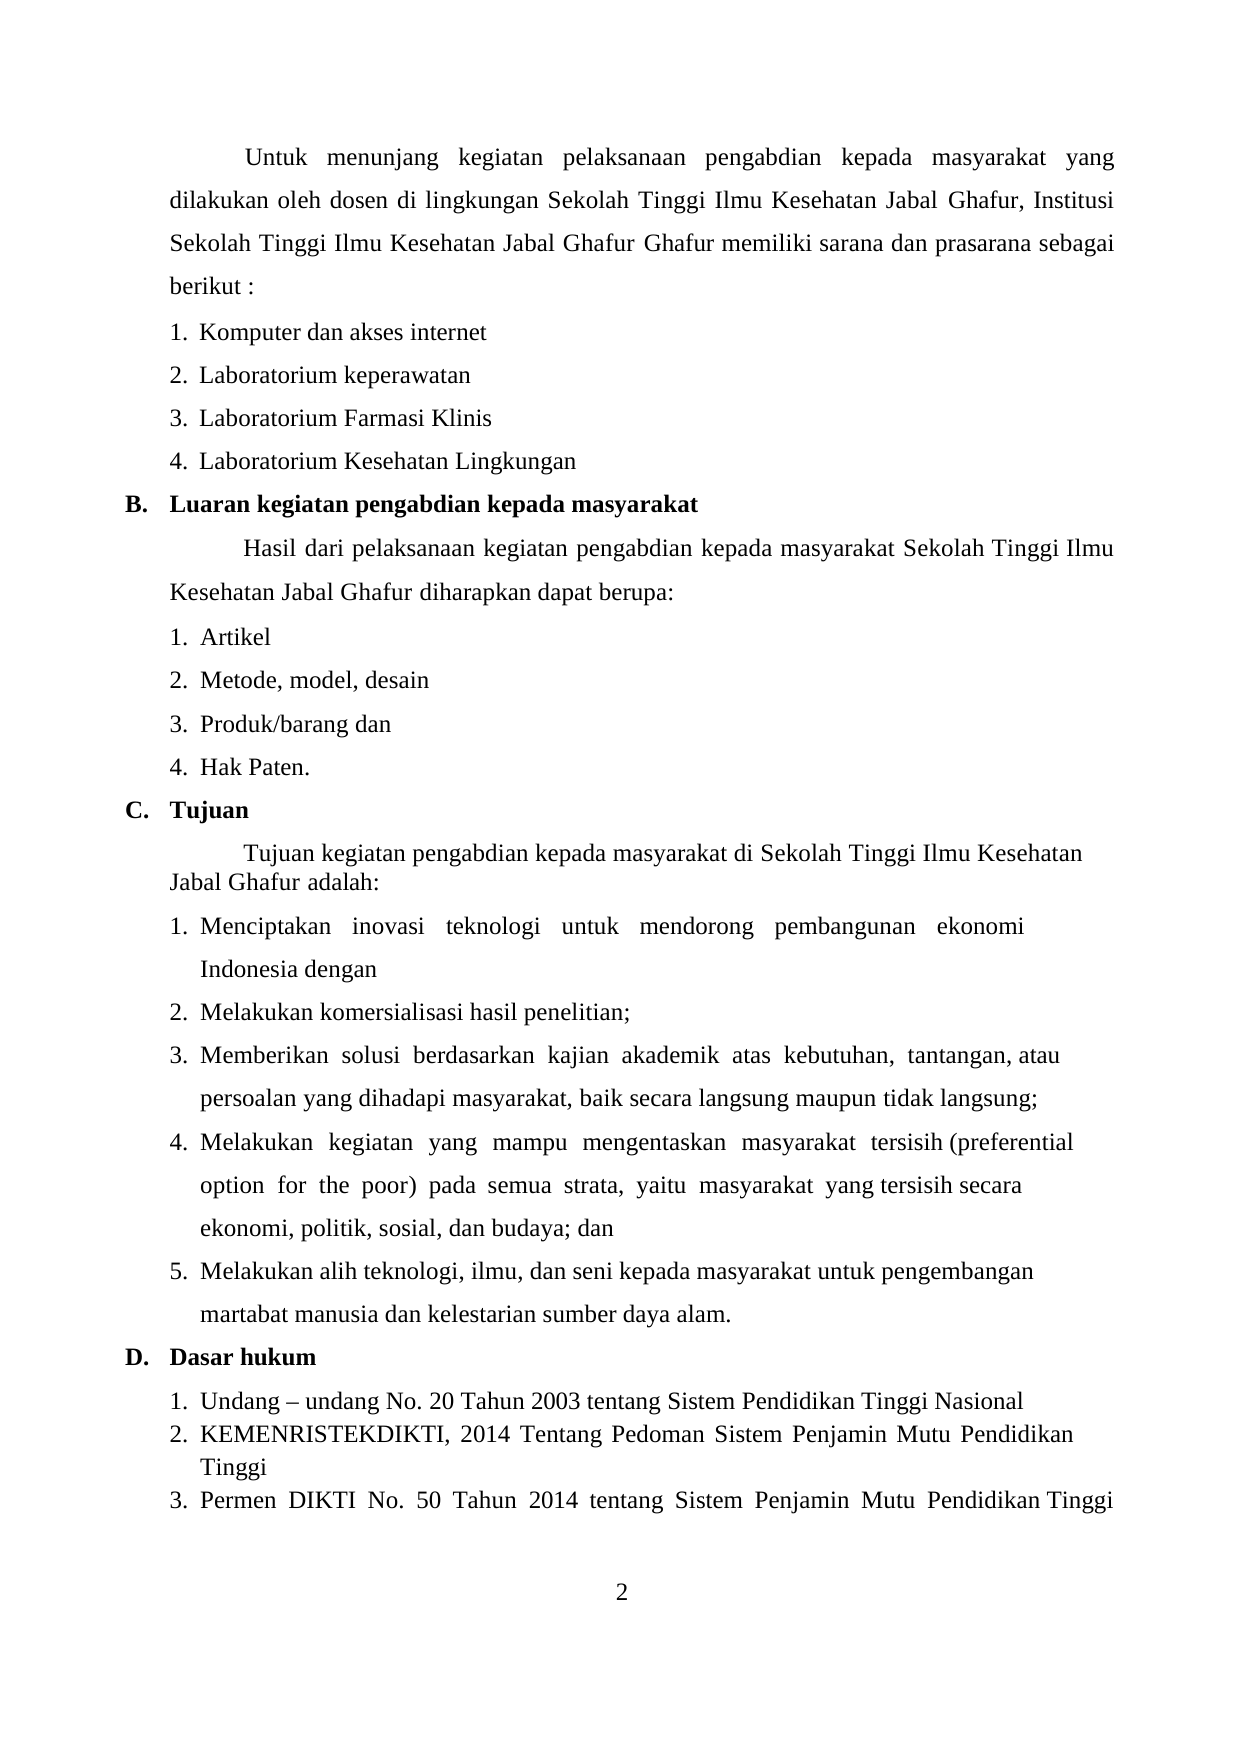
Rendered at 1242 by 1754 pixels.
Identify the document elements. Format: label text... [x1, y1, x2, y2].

list KEMENRISTEKDIKTI, 2014 Tentang Pedoman Sistem Penjamin Mutu Pendidikan Tinggi [169, 1419, 1114, 1481]
list Luaran kegiatan pengabdian kepada masyarakat [125, 489, 1114, 518]
list Laboratorium Farmasi Klinis [169, 403, 1114, 432]
list Komputer dan akses internet [169, 317, 1114, 346]
list Indonesia dengan [200, 954, 1114, 983]
text Untuk menunjang kegiatan pelaksanaan pengabdian kepada masyarakat yang dilakukan oleh dosen di lingkungan Sekolah Tinggi Ilmu Kesehatan Jabal Ghafur, Institusi Sekolah Tinggi Ilmu Kesehatan Jabal Ghafur Ghafur memiliki sarana dan prasarana sebagai berikut : [169, 142, 1114, 300]
list Artikel [169, 622, 1114, 651]
list Metode, model, desain [169, 666, 1114, 694]
list Permen DIKTI No. 50 Tahun 2014 tentang Sistem Penjamin Mutu Pendidikan Tinggi [169, 1485, 1114, 1514]
text Hasil dari pelaksanaan kegiatan pengabdian kepada masyarakat Sekolah Tinggi Ilmu Kesehatan Jabal Ghafur diharapkan dapat berupa: [169, 533, 1114, 605]
text Tujuan kegiatan pengabdian kepada masyarakat di Sekolah Tinggi Ilmu Kesehatan Jabal Ghafur adalah: [169, 838, 1114, 896]
list Laboratorium Kesehatan Lingkungan [169, 446, 1114, 475]
list Produk/barang dan [169, 709, 1114, 737]
list Melakukan komersialisasi hasil penelitian; [169, 997, 1114, 1026]
list Tujuan [125, 795, 1114, 824]
list Laboratorium keperawatan [169, 360, 1114, 389]
list Hak Paten. [169, 752, 1114, 781]
list Memberikan solusi berdasarkan kajian akademik atas kebutuhan, tantangan, atau persoalan yang dihadapi masyarakat, baik secara langsung maupun tidak langsung; [169, 1040, 1114, 1112]
list Menciptakan inovasi teknologi untuk mendorong pembangunan ekonomi [169, 911, 1114, 940]
list Undang – undang No. 20 Tahun 2003 tentang Sistem Pendidikan Tinggi Nasional [169, 1386, 1114, 1415]
list Melakukan alih teknologi, ilmu, dan seni kepada masyarakat untuk pengembangan martabat manusia dan kelestarian sumber daya alam. [169, 1256, 1114, 1328]
list Dasar hukum [125, 1342, 1114, 1371]
list Melakukan kegiatan yang mampu mengentaskan masyarakat tersisih (preferential option for the poor) pada semua strata, yaitu masyarakat yang tersisih secara ekonomi, politik, sosial, dan budaya; dan [169, 1127, 1114, 1242]
